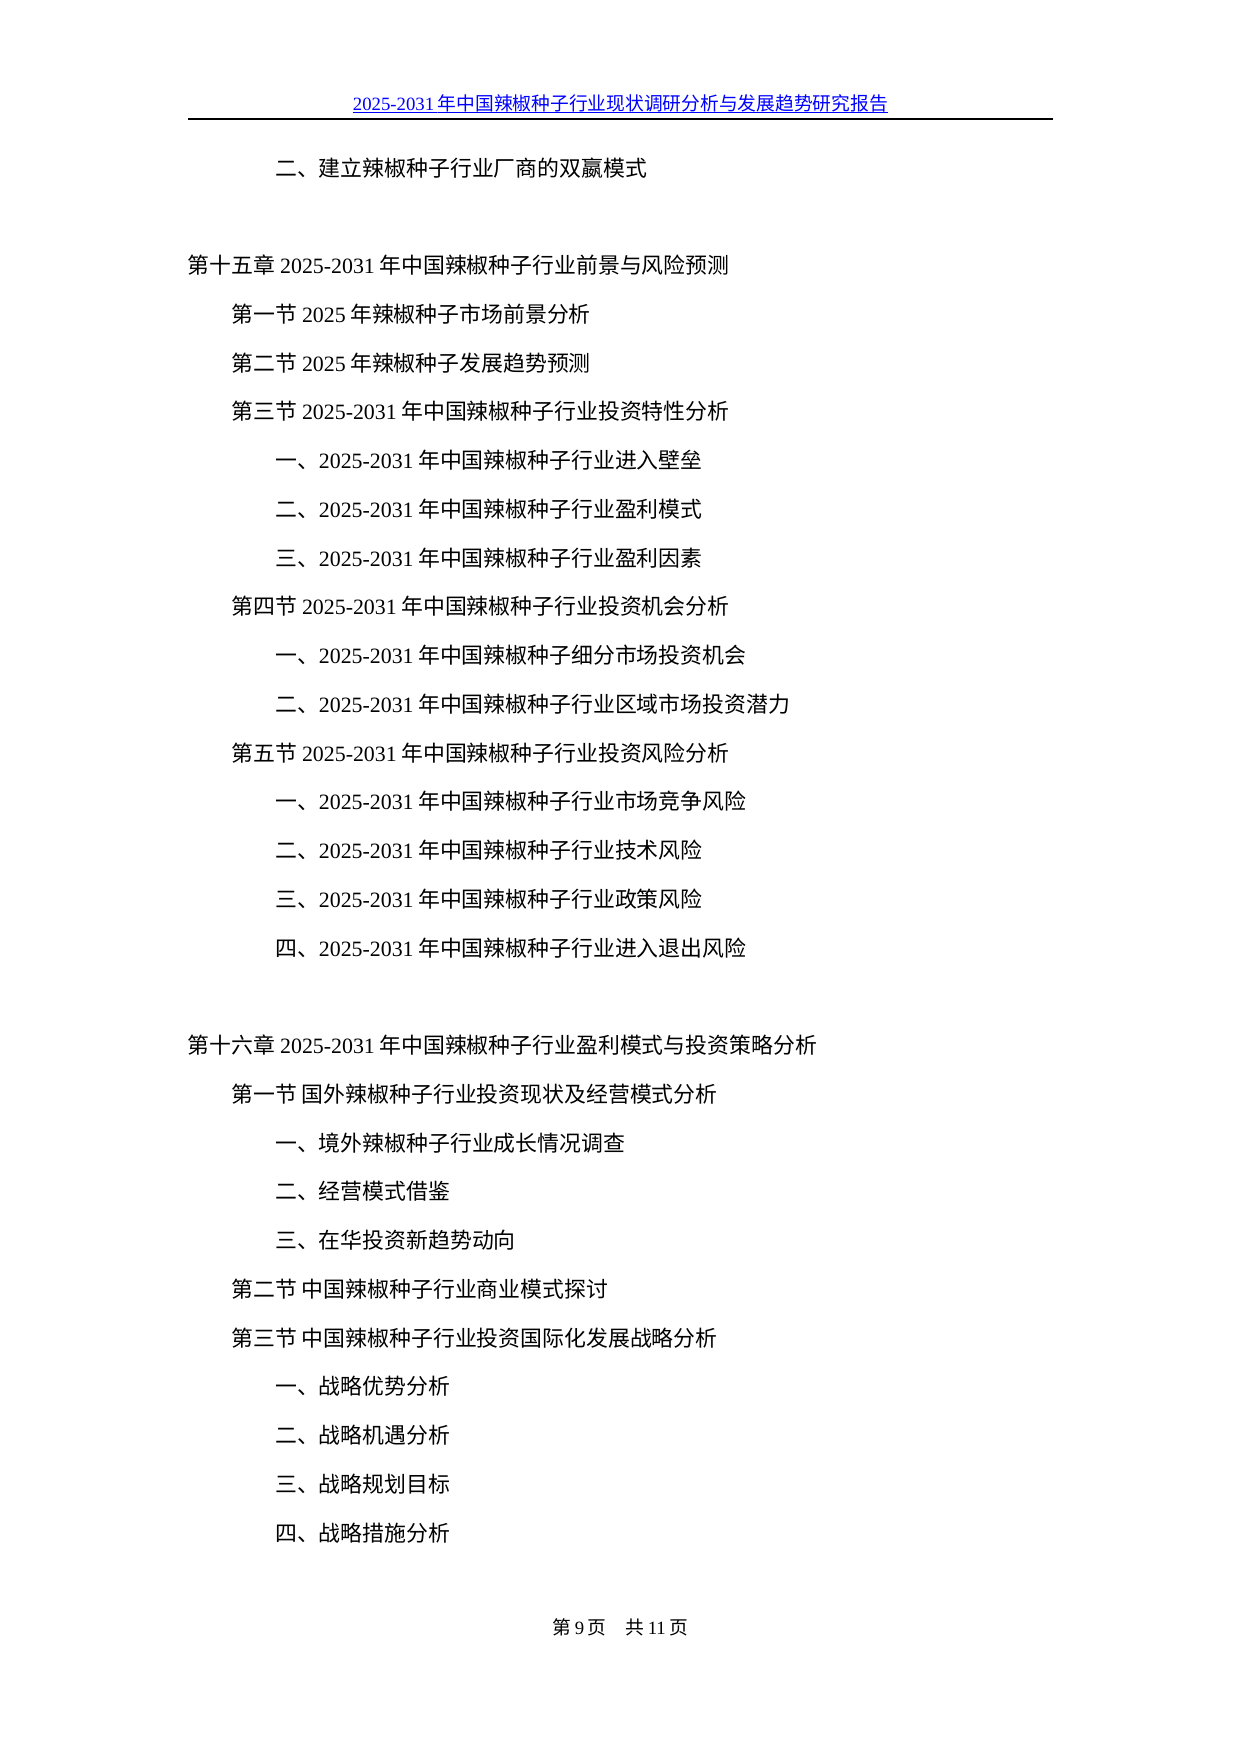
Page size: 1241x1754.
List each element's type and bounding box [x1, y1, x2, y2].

text [187, 150, 1053, 1548]
